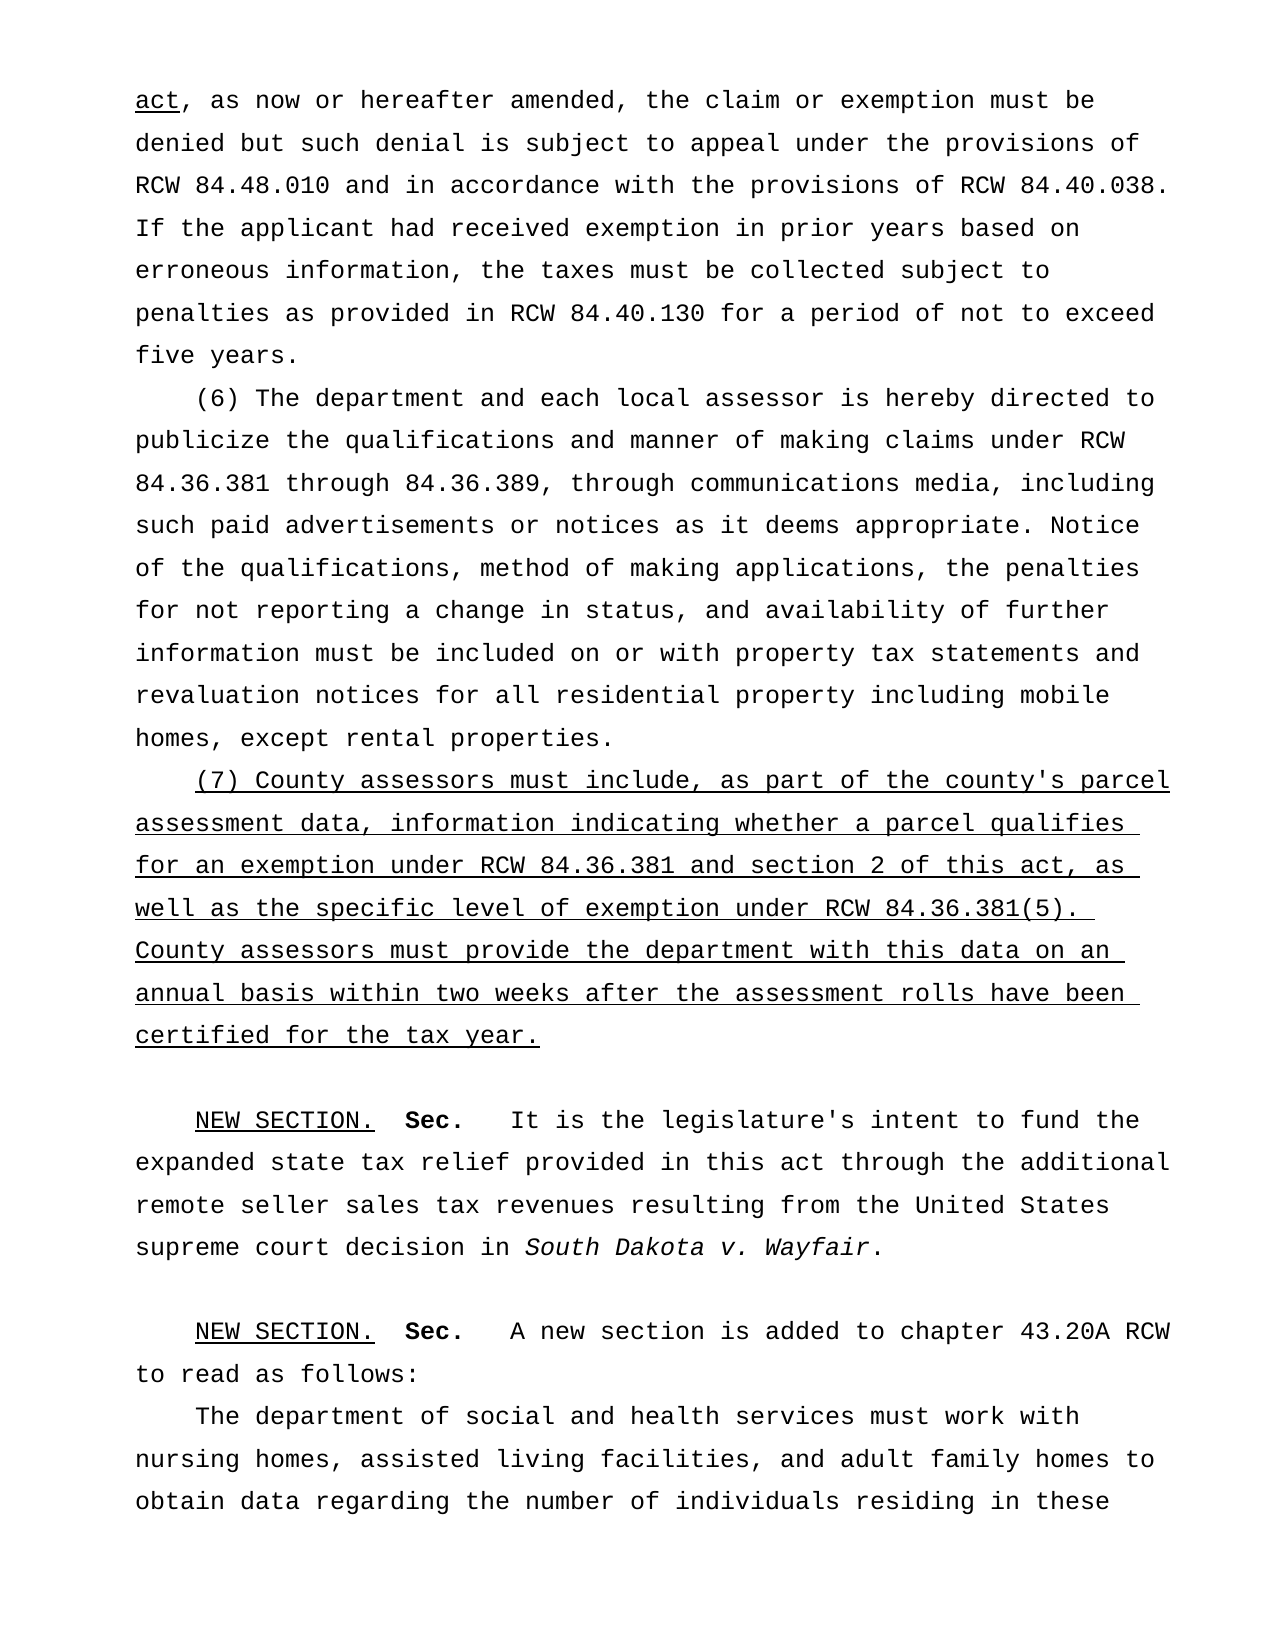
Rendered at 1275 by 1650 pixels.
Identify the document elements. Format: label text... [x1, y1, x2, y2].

text (7) County assessors must include, as part of the county's parcel assessment data, information indicating whether a parcel qualifies for an exemption under RCW 84.36.381 and section 2 of this act, as well as the specific level of exemption under RCW 84.36.381(5). County assessors must provide the department with this data on an annual basis within two weeks after the assessment rolls have been certified for the tax year. [135, 755, 1170, 1052]
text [135, 1391, 1170, 1518]
text NEW SECTION. Sec. A new section is added to chapter 43.20A RCW to read as follows: [135, 1306, 1170, 1391]
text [135, 75, 1170, 372]
text NEW SECTION. Sec. It is the legislature's intent to fund the expanded state tax relief provided in this act through the additional remote seller sales tax revenues resulting from the United States supreme court decision in South Dakota v. Wayfair. [135, 1094, 1170, 1264]
text (6) The department and each local assessor is hereby directed to publicize the qualifications and manner of making claims under RCW 84.36.381 through 84.36.389, through communications media, including such paid advertisements or notices as it deems appropriate. Notice of the qualifications, method of making applications, the penalties for not reporting a change in status, and availability of further information must be included on or with property tax statements and revaluation notices for all residential property including mobile homes, except rental properties. [135, 372, 1170, 755]
